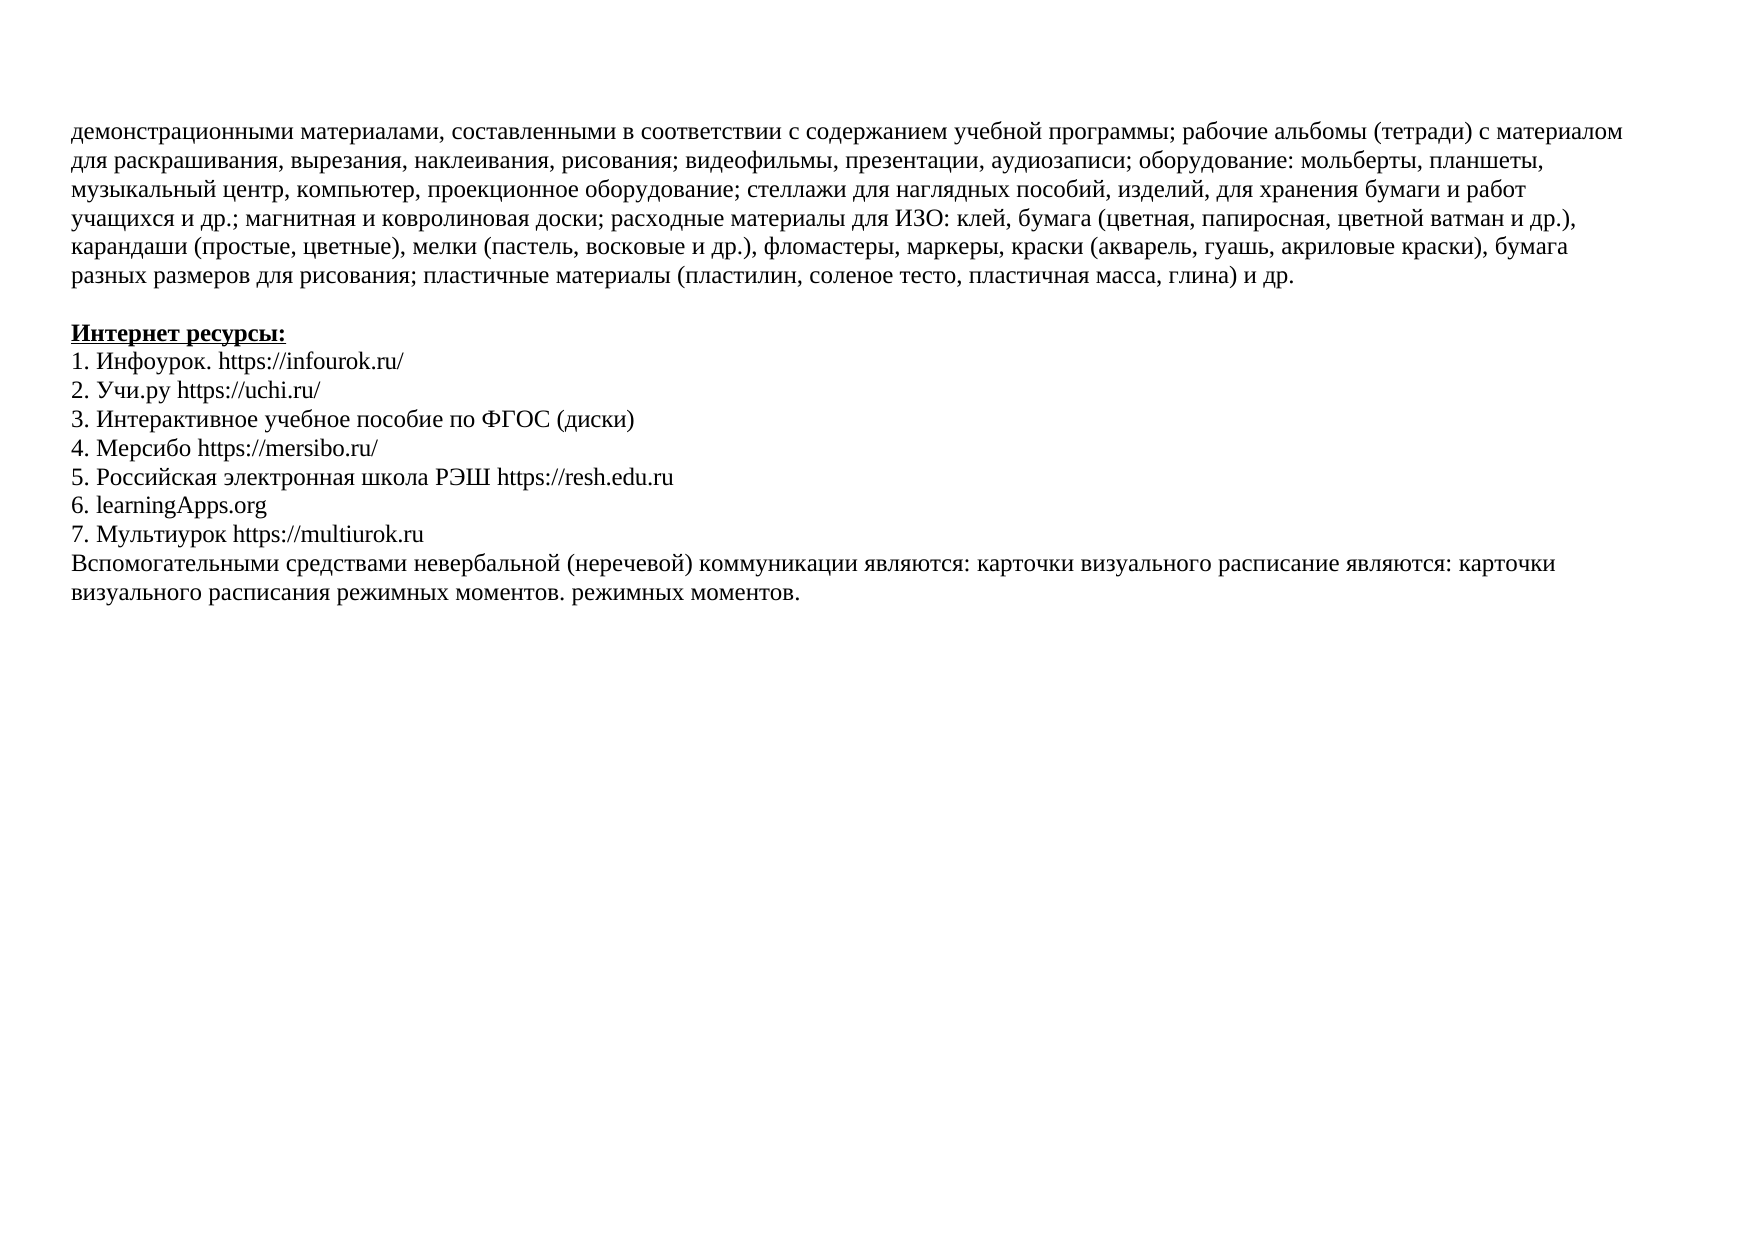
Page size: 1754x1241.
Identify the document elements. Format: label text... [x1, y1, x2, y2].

list Учи.ру https://uchi.ru/ [71, 375, 1665, 404]
text музыкальный центр, компьютер, проекционное оборудование; стеллажи для наглядных пособий, изделий, для хранения бумаги и работ учащихся и др.; магнитная и ковролиновая доски; расходные материалы для ИЗО: клей, бумага (цветная, папиросная, цветной ватман и др.), карандаши (простые, цветные), мелки (пастель, восковые и др.), фломастеры, маркеры, краски (акварель, гуашь, акриловые краски), бумага разных размеров для рисования; пластичные материалы (пластилин, соленое тесто, пластичная масса, глина) и др. [71, 174, 1635, 289]
subtitle Интернет ресурсы: [71, 318, 1665, 347]
list Мультиурок https://multiurok.ru [71, 519, 1665, 548]
list Мерсибо https://mersibo.ru/ [71, 433, 1665, 462]
text Вспомогательными средствами невербальной (неречевой) коммуникации являются: карточки визуального расписание являются: карточки визуального расписания режимных моментов. режимных моментов. [71, 548, 1665, 605]
list Инфоурок. https://infourok.ru/ [71, 347, 1665, 375]
list learningApps.org [71, 490, 1665, 519]
text демонстрационными материалами, составленными в соответствии с содержанием учебной программы; рабочие альбомы (тетради) с материалом для раскрашивания, вырезания, наклеивания, рисования; видеофильмы, презентации, аудиозаписи; оборудование: мольберты, планшеты, [71, 116, 1624, 174]
list Интерактивное учебное пособие по ФГОС (диски) [71, 404, 1665, 433]
list Российская электронная школа РЭШ https://resh.edu.ru [71, 462, 1665, 490]
